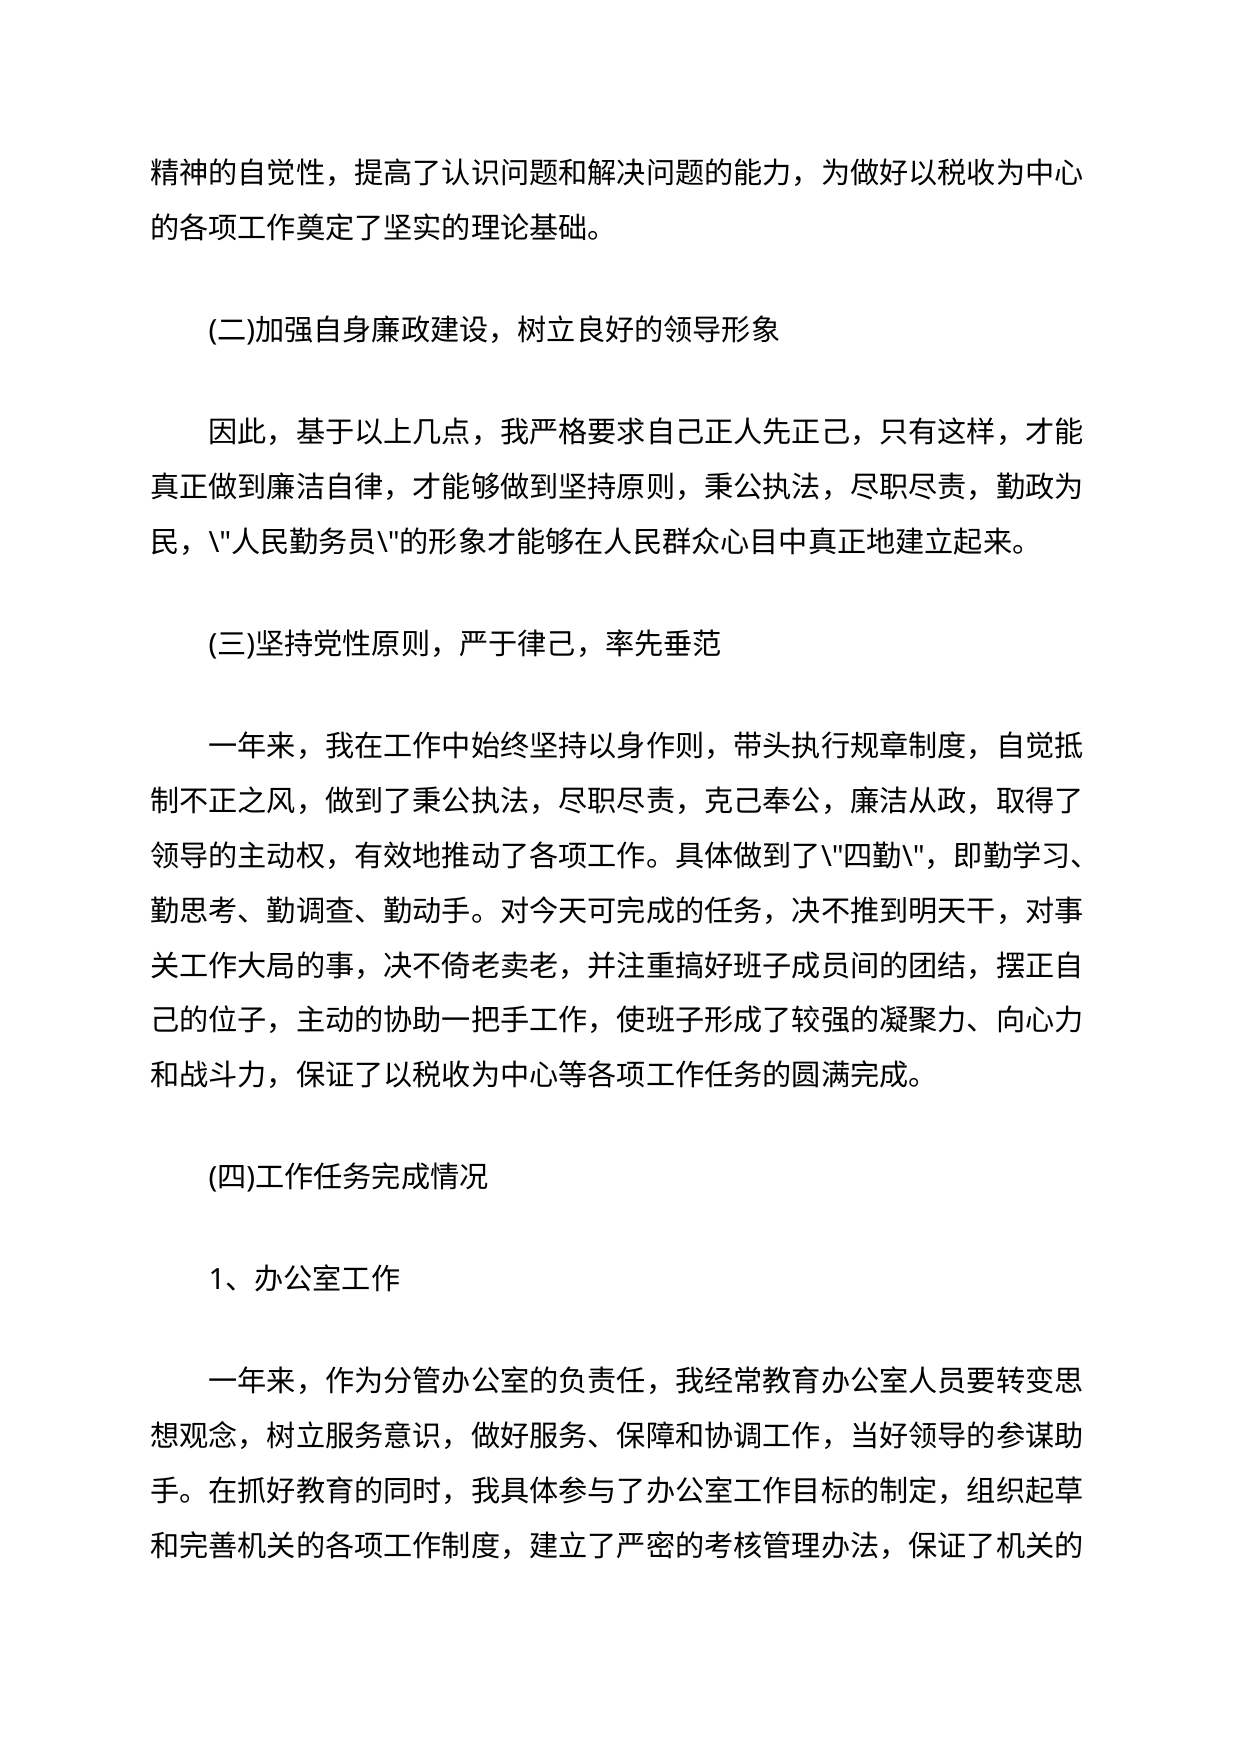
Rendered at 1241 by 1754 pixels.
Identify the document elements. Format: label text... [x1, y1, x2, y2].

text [150, 150, 1090, 247]
text (二)加强自身廉政建设，树立良好的领导形象 [150, 307, 1090, 349]
text 因此，基于以上几点，我严格要求自己正人先正己，只有这样，才能真正做到廉洁自律，才能够做到坚持原则，秉公执法，尽职尽责，勤政为民，\"人民勤务员\"的形象才能够在人民群众心目中真正地建立起来。 [150, 409, 1090, 561]
text 1、办公室工作 [150, 1256, 1090, 1298]
text (四)工作任务完成情况 [150, 1154, 1090, 1196]
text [150, 1358, 1090, 1564]
text (三)坚持党性原则，严于律己，率先垂范 [150, 620, 1090, 663]
text 一年来，我在工作中始终坚持以身作则，带头执行规章制度，自觉抵制不正之风，做到了秉公执法，尽职尽责，克己奉公，廉洁从政，取得了领导的主动权，有效地推动了各项工作。具体做到了\"四勤\"，即勤学习、勤思考、勤调查、勤动手。对今天可完成的任务，决不推到明天干，对事关工作大局的事，决不倚老卖老，并注重搞好班子成员间的团结，摆正自己的位子，主动的协助一把手工作，使班子形成了较强的凝聚力、向心力和战斗力，保证了以税收为中心等各项工作任务的圆满完成。 [150, 722, 1090, 1094]
